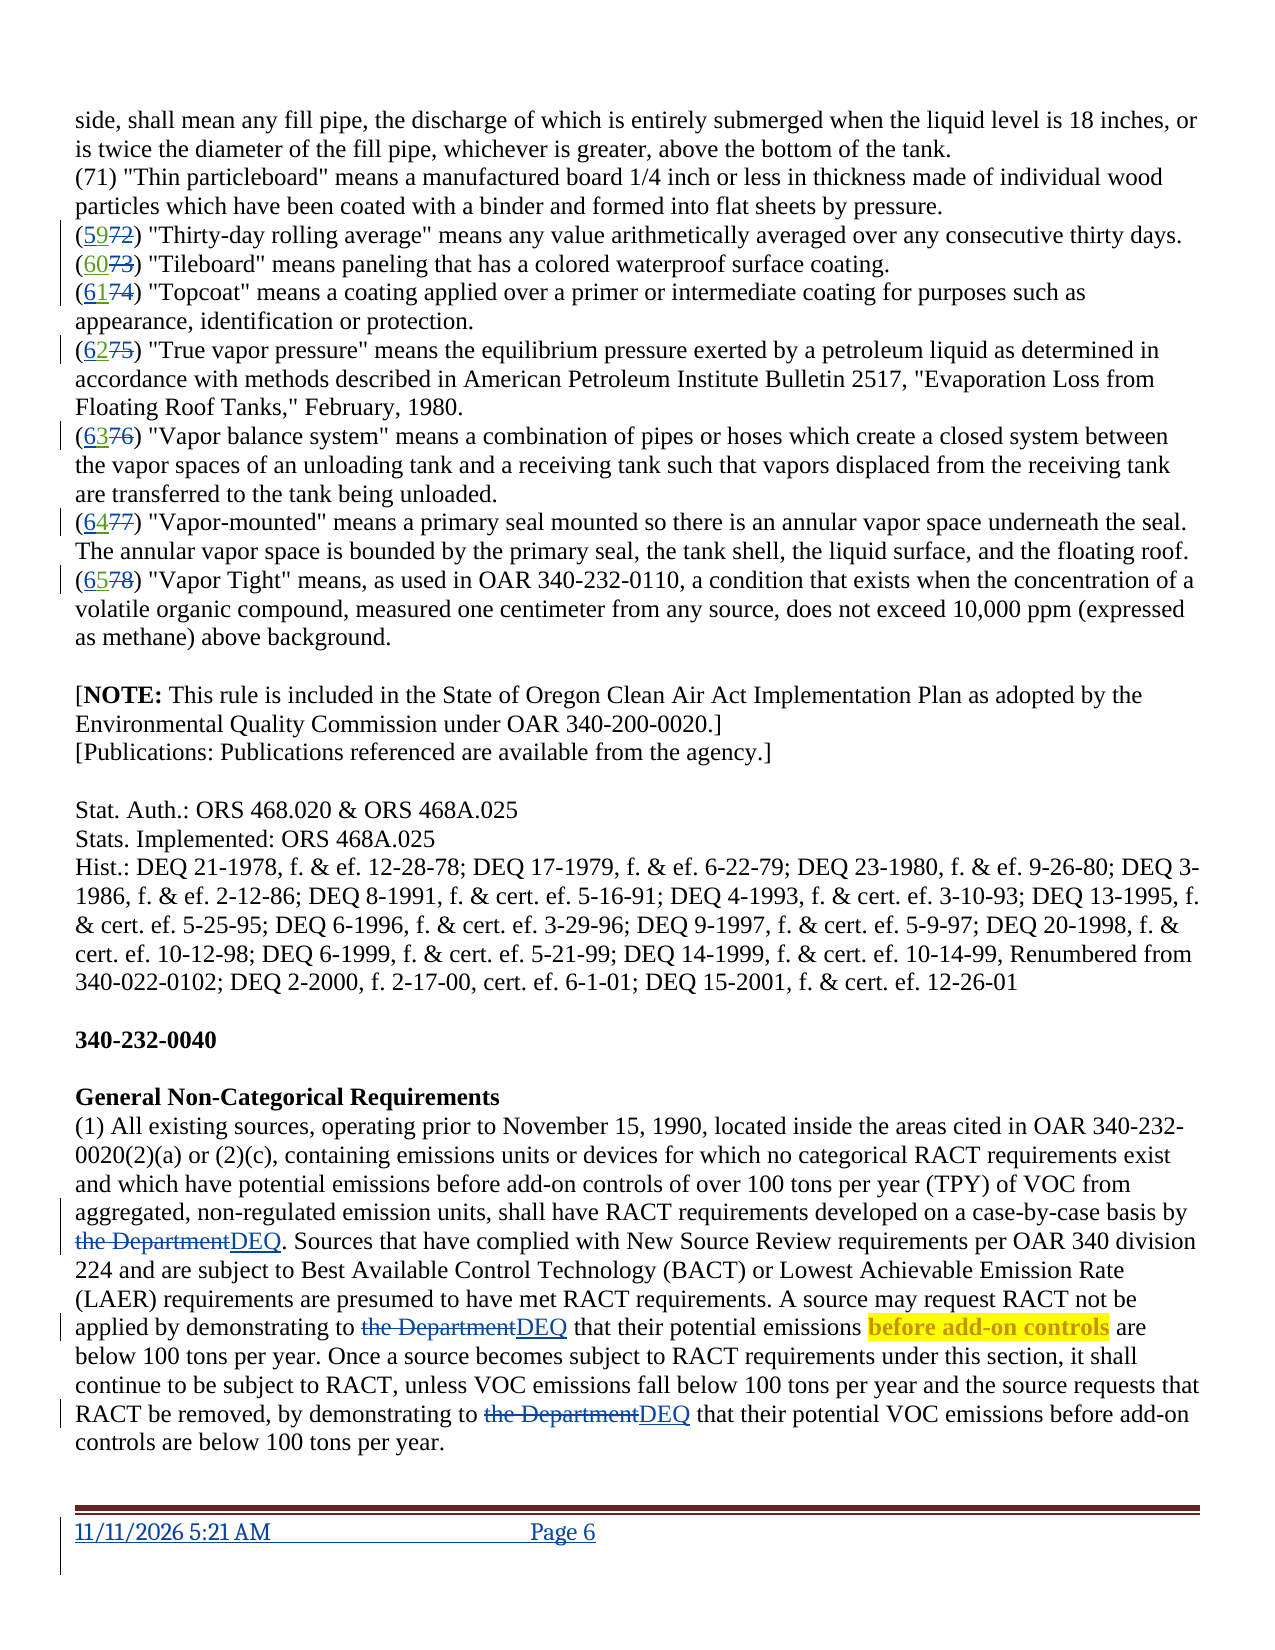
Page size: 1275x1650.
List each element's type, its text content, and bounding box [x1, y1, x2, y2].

text () "Vapor Tight" means, as used in OAR 340-232-0110, a condition that exists when the concentration of a volatile organic compound, measured one centimeter from any source, does not exceed 10,000 ppm (expressed as methane) above background. [75, 565, 1200, 651]
text () "Tileboard" means paneling that has a colored waterproof surface coating. [75, 249, 1200, 277]
text () "Vapor balance system" means a combination of pipes or hoses which create a closed system between the vapor spaces of an unloading tank and a receiving tank such that vapors displaced from the receiving tank are transferred to the tank being unloaded. [75, 421, 1200, 507]
text () "Thirty-day rolling average" means any value arithmetically averaged over any consecutive thirty days. [75, 220, 1200, 249]
text [Publications: Publications referenced are available from the agency.] [75, 737, 1200, 766]
text (1) All existing sources, operating prior to November 15, 1990, located inside the areas cited in OAR 340-232-0020(2)(a) or (2)(c), containing emissions units or devices for which no categorical RACT requirements exist and which have potential emissions before add-on controls of over 100 tons per year (TPY) of VOC from aggregated, non-regulated emission units, shall have RACT requirements developed on a case-by-case basis by . Sources that have complied with New Source Review requirements per OAR 340 division 224 and are subject to Best Available Control Technology (BACT) or Lowest Achievable Emission Rate (LAER) requirements are presumed to have met RACT requirements. A source may request RACT not be applied by demonstrating to that their potential emissions before add-on controls are below 100 tons per year. Once a source becomes subject to RACT requirements under this section, it shall continue to be subject to RACT, unless VOC emissions fall below 100 tons per year and the source requests that RACT be removed, by demonstrating to that their potential VOC emissions before add-on controls are below 100 tons per year. [75, 1111, 1200, 1456]
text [75, 105, 1200, 162]
text Stat. Auth.: ORS 468.020 & ORS 468A.025 Stats. Implemented: ORS 468A.025 Hist.: DEQ 21-1978, f. & ef. 12-28-78; DEQ 17-1979, f. & ef. 6-22-79; DEQ 23-1980, f. & ef. 9-26-80; DEQ 3-1986, f. & ef. 2-12-86; DEQ 8-1991, f. & cert. ef. 5-16-91; DEQ 4-1993, f. & cert. ef. 3-10-93; DEQ 13-1995, f. & cert. ef. 5-25-95; DEQ 6-1996, f. & cert. ef. 3-29-96; DEQ 9-1997, f. & cert. ef. 5-9-97; DEQ 20-1998, f. & cert. ef. 10-12-98; DEQ 6-1999, f. & cert. ef. 5-21-99; DEQ 14-1999, f. & cert. ef. 10-14-99, Renumbered from 340-022-0102; DEQ 2-2000, f. 2-17-00, cert. ef. 6-1-01; DEQ 15-2001, f. & cert. ef. 12-26-01 [75, 795, 1200, 996]
text () "True vapor pressure" means the equilibrium pressure exerted by a petroleum liquid as determined in accordance with methods described in American Petroleum Institute Bulletin 2517, "Evaporation Loss from Floating Roof Tanks," February, 1980. [75, 335, 1200, 421]
text 340-232-0040 [75, 1025, 1200, 1054]
text () "Vapor-mounted" means a primary seal mounted so there is an annular vapor space underneath the seal. The annular vapor space is bounded by the primary seal, the tank shell, the liquid surface, and the floating roof. [75, 507, 1200, 565]
text General Non-Categorical Requirements [75, 1082, 1200, 1111]
text (71) "Thin particleboard" means a manufactured board 1/4 inch or less in thickness made of individual wood particles which have been coated with a binder and formed into flat sheets by pressure. [75, 162, 1200, 220]
text [NOTE: This rule is included in the State of Oregon Clean Air Act Implementation Plan as adopted by the Environmental Quality Commission under OAR 340-200-0020.] [75, 680, 1200, 737]
text () "Topcoat" means a coating applied over a primer or intermediate coating for purposes such as appearance, identification or protection. [75, 277, 1200, 335]
